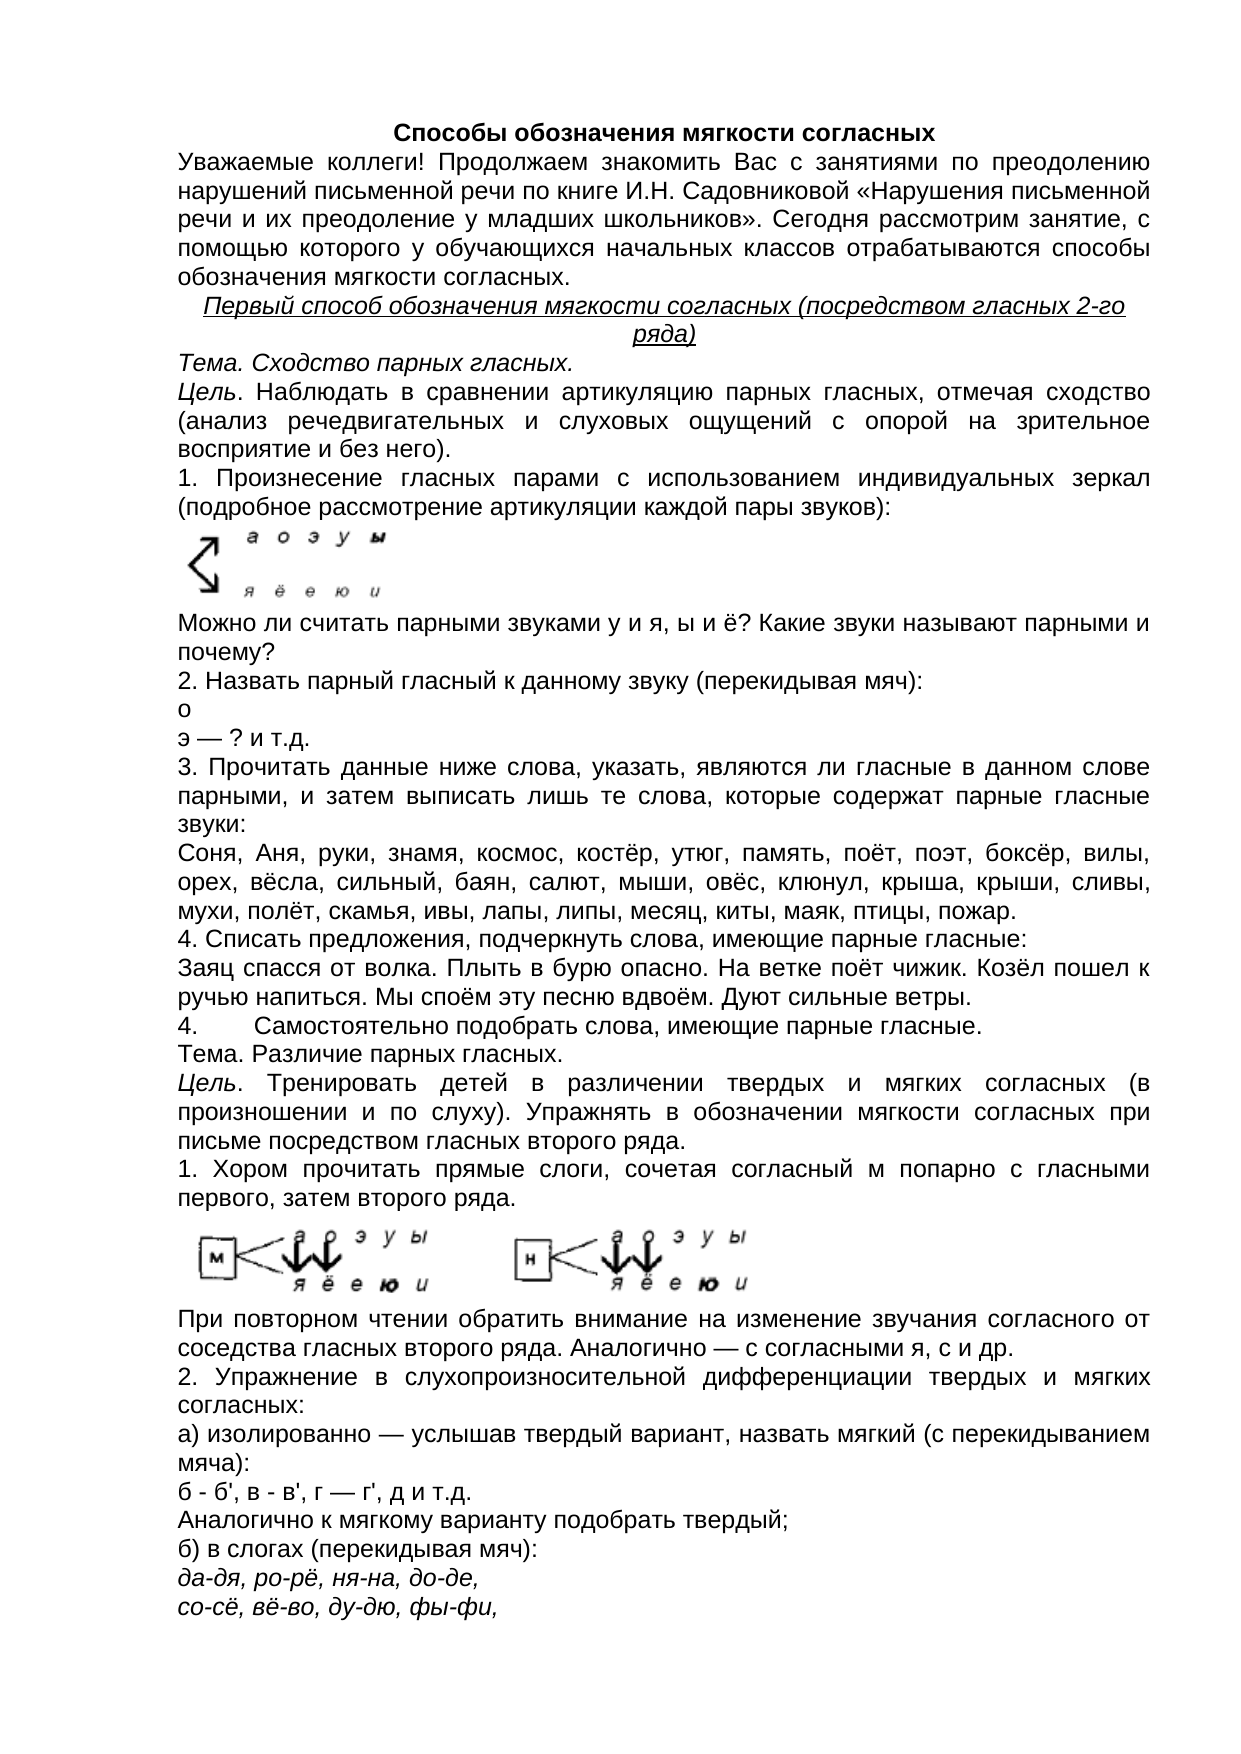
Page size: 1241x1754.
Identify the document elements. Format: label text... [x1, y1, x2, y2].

text Тема. Различие парных гласных. [177, 1039, 1152, 1068]
text 2. Назвать парный гласный к данному звуку (перекидывая мяч): [177, 666, 1152, 694]
text 1. Произнесение гласных парами с использованием индивидуальных зеркал (подробное рассмотрение артикуляции каждой пары звуков): [177, 463, 1152, 521]
text о [177, 694, 1152, 723]
subtitle Первый способ обозначения мягкости согласных (посредством гласных 2-го ряда) [177, 291, 1152, 348]
picture [177, 1211, 765, 1304]
subtitle Способы обозначения мягкости согласных [177, 118, 1152, 147]
text б - б', в - в', г — г', д и т.д. [177, 1477, 1152, 1505]
text Цель. Тренировать детей в различении твердых и мягких согласных (в произношении и по слуху). Упражнять в обозначении мягкости согласных при письме посредством гласных второго ряда. [177, 1068, 1152, 1154]
text Цель. Наблюдать в сравнении артикуляцию парных гласных, отмечая сходство (анализ речедвигательных и слуховых ощущений с опорой на зрительное восприятие и без него). [177, 377, 1152, 463]
text Можно ли считать парными звуками у и я, ы и ё? Какие звуки называют парными и почему? [177, 608, 1152, 666]
text Соня, Аня, руки, знамя, космос, костёр, утюг, память, поёт, поэт, боксёр, вилы, орех, вёсла, сильный, баян, салют, мыши, овёс, клюнул, крыша, крыши, сливы, мухи, полёт, скамья, ивы, лапы, липы, месяц, киты, маяк, птицы, пожар. [177, 838, 1152, 924]
text 4. Списать предложения, подчеркнуть слова, имеющие парные гласные: [177, 924, 1152, 953]
text 1. Хором прочитать прямые слоги, сочетая согласный м попарно с гласными первого, затем второго ряда. [177, 1154, 1152, 1212]
text При повторном чтении обратить внимание на изменение звучания согласного от соседства гласных второго ряда. Аналогично — с согласными я, с и др. [177, 1304, 1152, 1362]
text б) в слогах (перекидывая мяч): [177, 1534, 1152, 1563]
text Аналогично к мягкому варианту подобрать твердый; [177, 1505, 1152, 1534]
text а) изолированно — услышав твердый вариант, назвать мягкий (с перекидыванием мяча): [177, 1419, 1152, 1477]
text э — ? и т.д. [177, 723, 1152, 752]
text да-дя, ро-рё, ня-на, до-де, [177, 1563, 1152, 1592]
picture [177, 520, 395, 609]
text Тема. Сходство парных гласных. [177, 348, 1152, 377]
text Заяц спасся от волка. Плыть в бурю опасно. На ветке поёт чижик. Козёл пошел к ручью напиться. Мы споём эту песню вдвоём. Дуют сильные ветры. [177, 953, 1152, 1011]
text 3. Прочитать данные ниже слова, указать, являются ли гласные в данном слове парными, и затем выписать лишь те слова, которые содержат парные гласные звуки: [177, 752, 1152, 838]
text 2. Упражнение в слухопроизносительной дифференциации твердых и мягких согласных: [177, 1362, 1152, 1419]
subtitle Уважаемые коллеги! Продолжаем знакомить Вас с занятиями по преодолению нарушений письменной речи по книге И.Н. Садовниковой «Нарушения письменной речи и их преодоление у младших школьников». Сегодня рассмотрим занятие, с помощью которого у обучающихся начальных классов отрабатываются способы обозначения мягкости согласных. [177, 147, 1152, 291]
text 4. Самостоятельно подобрать слова, имеющие парные гласные. [177, 1011, 1152, 1039]
text со-сё, вё-во, ду-дю, фы-фи, [177, 1592, 1152, 1620]
